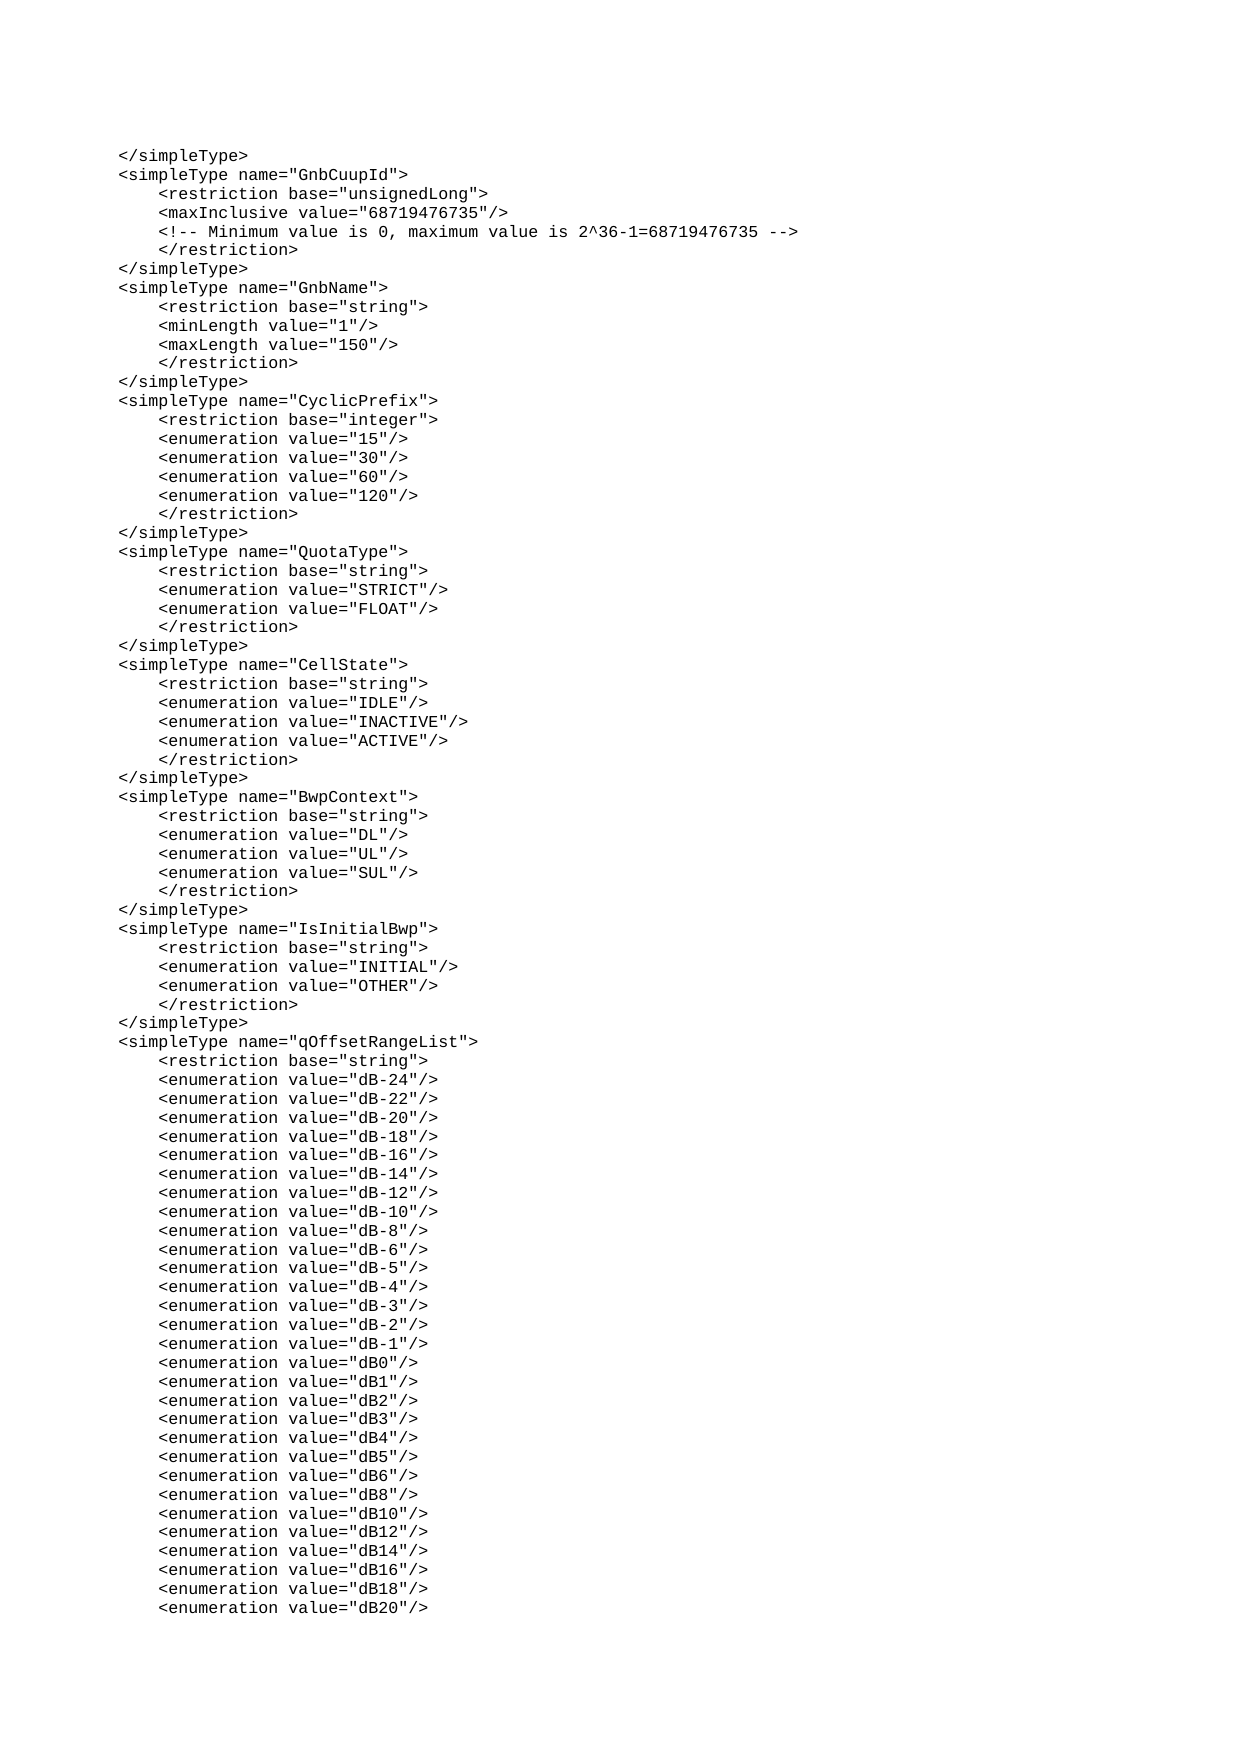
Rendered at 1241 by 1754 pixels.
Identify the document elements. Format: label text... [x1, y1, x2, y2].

text <minLength value="1"/> [118, 317, 1122, 336]
text <enumeration value="dB6"/> [118, 1467, 1122, 1486]
text <enumeration value="SUL"/> [118, 864, 1122, 883]
text <enumeration value="dB12"/> [118, 1524, 1122, 1543]
text <enumeration value="dB-10"/> [118, 1203, 1122, 1222]
text <simpleType name="QuotaType"> [118, 544, 1122, 562]
text <enumeration value="dB8"/> [118, 1486, 1122, 1505]
text <enumeration value="dB20"/> [118, 1599, 1122, 1618]
text <restriction base="string"> [118, 676, 1122, 694]
text <restriction base="string"> [118, 1053, 1122, 1072]
text <enumeration value="15"/> [118, 431, 1122, 449]
text </restriction> [118, 751, 1122, 770]
text <enumeration value="dB16"/> [118, 1562, 1122, 1581]
text <simpleType name="GnbName"> [118, 280, 1122, 298]
text <enumeration value="DL"/> [118, 826, 1122, 845]
text <enumeration value="dB-18"/> [118, 1128, 1122, 1147]
text </simpleType> [118, 638, 1122, 657]
text <enumeration value="30"/> [118, 449, 1122, 468]
text <enumeration value="STRICT"/> [118, 581, 1122, 600]
text <enumeration value="dB-1"/> [118, 1336, 1122, 1354]
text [118, 223, 1122, 242]
text <enumeration value="dB-20"/> [118, 1109, 1122, 1128]
text <enumeration value="OTHER"/> [118, 977, 1122, 996]
text <enumeration value="dB-5"/> [118, 1260, 1122, 1279]
text <enumeration value="dB-24"/> [118, 1072, 1122, 1090]
text <restriction base="string"> [118, 562, 1122, 581]
text <enumeration value="120"/> [118, 487, 1122, 506]
text <enumeration value="dB-22"/> [118, 1090, 1122, 1109]
text </restriction> [118, 355, 1122, 374]
text <enumeration value="dB-12"/> [118, 1185, 1122, 1203]
text </restriction> [118, 506, 1122, 525]
text <enumeration value="ACTIVE"/> [118, 732, 1122, 751]
text </restriction> [118, 242, 1122, 261]
text <enumeration value="dB-4"/> [118, 1279, 1122, 1298]
text <enumeration value="dB10"/> [118, 1505, 1122, 1524]
text </restriction> [118, 883, 1122, 902]
text <enumeration value="IDLE"/> [118, 694, 1122, 713]
text </simpleType> [118, 374, 1122, 393]
text </simpleType> [118, 525, 1122, 544]
text </simpleType> [118, 1015, 1122, 1034]
text </simpleType> [118, 261, 1122, 280]
text </simpleType> [118, 148, 1122, 167]
text <enumeration value="FLOAT"/> [118, 600, 1122, 619]
text <enumeration value="dB4"/> [118, 1430, 1122, 1449]
text <restriction base="string"> [118, 939, 1122, 958]
text <maxLength value="150"/> [118, 336, 1122, 355]
text <enumeration value="dB1"/> [118, 1373, 1122, 1392]
text <enumeration value="dB5"/> [118, 1449, 1122, 1467]
text </simpleType> [118, 902, 1122, 921]
text <restriction base="string"> [118, 808, 1122, 826]
text <simpleType name="qOffsetRangeList"> [118, 1034, 1122, 1053]
text <enumeration value="60"/> [118, 468, 1122, 487]
text <simpleType name="IsInitialBwp"> [118, 921, 1122, 939]
text <restriction base="string"> [118, 298, 1122, 317]
text <simpleType name="CellState"> [118, 657, 1122, 676]
text <restriction base="unsignedLong"> [118, 185, 1122, 204]
text <enumeration value="UL"/> [118, 845, 1122, 864]
text <enumeration value="dB18"/> [118, 1581, 1122, 1599]
text </restriction> [118, 619, 1122, 638]
text <restriction base="integer"> [118, 412, 1122, 431]
text </simpleType> [118, 770, 1122, 789]
text <maxInclusive value="68719476735"/> [118, 204, 1122, 223]
text <simpleType name="GnbCuupId"> [118, 167, 1122, 185]
text <enumeration value="dB-2"/> [118, 1317, 1122, 1336]
text <enumeration value="dB-8"/> [118, 1222, 1122, 1241]
text <enumeration value="dB3"/> [118, 1411, 1122, 1430]
text <enumeration value="dB-6"/> [118, 1241, 1122, 1260]
text <enumeration value="dB2"/> [118, 1392, 1122, 1411]
text <enumeration value="dB-3"/> [118, 1298, 1122, 1317]
text </restriction> [118, 996, 1122, 1015]
text <enumeration value="dB14"/> [118, 1543, 1122, 1562]
text <enumeration value="INACTIVE"/> [118, 713, 1122, 732]
text <simpleType name="CyclicPrefix"> [118, 393, 1122, 412]
text <enumeration value="dB-14"/> [118, 1166, 1122, 1185]
text <enumeration value="INITIAL"/> [118, 958, 1122, 977]
text <enumeration value="dB-16"/> [118, 1147, 1122, 1166]
text <simpleType name="BwpContext"> [118, 789, 1122, 808]
text <enumeration value="dB0"/> [118, 1354, 1122, 1373]
